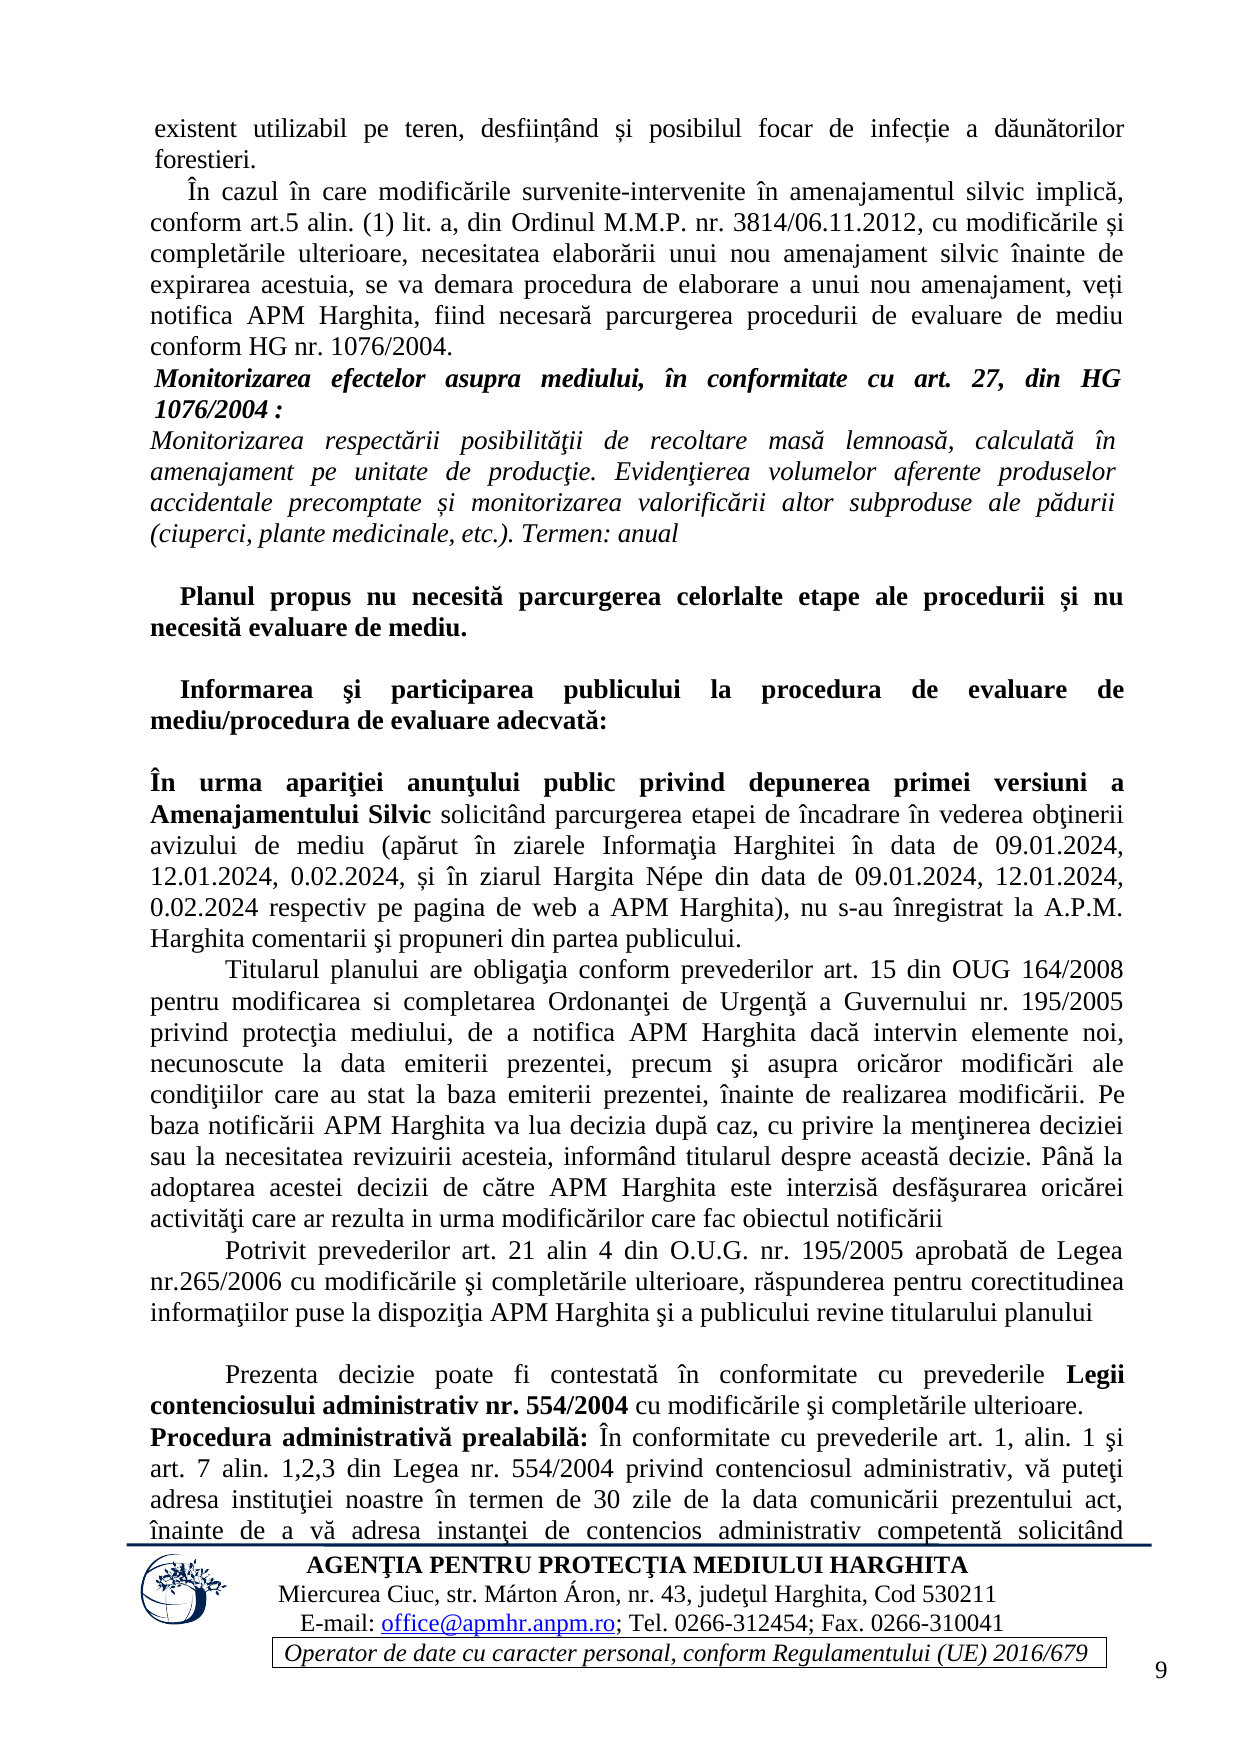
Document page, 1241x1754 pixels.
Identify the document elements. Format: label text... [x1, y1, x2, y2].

text Potrivit prevederilor art. 21 alin 4 din O.U.G. nr. 195/2005 aprobată de Legea nr.265/2006 cu modificările şi completările ulterioare, răspunderea pentru corectitudinea informaţiilor puse la dispoziţia APM Harghita şi a publicului revine titularului planului [150, 1234, 1125, 1327]
text În urma apariţiei anunţului public privind depunerea primei versiuni a Amenajamentului Silvic solicitând parcurgerea etapei de încadrare în vederea obţinerii avizului de mediu (apărut în ziarele Informaţia Harghitei în data de 09.01.2024, 12.01.2024, 0.02.2024, și în ziarul Hargita Népe din data de 09.01.2024, 12.01.2024, 0.02.2024 respectiv pe pagina de web a APM Harghita), nu s-au înregistrat la A.P.M. Harghita comentarii şi propuneri din partea publicului. [150, 767, 1125, 953]
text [154, 112, 1125, 175]
text Monitorizarea efectelor asupra mediului, în conformitate cu art. 27, din HG 1076/2004 : [154, 362, 1125, 424]
text Titularul planului are obligaţia conform prevederilor art. 15 din OUG 164/2008 pentru modificarea si completarea Ordonanţei de Urgenţă a Guvernului nr. 195/2005 privind protecţia mediului, de a notifica APM Harghita dacă intervin elemente noi, necunoscute la data emiterii prezentei, precum şi asupra oricăror modificări ale condiţiilor care au stat la baza emiterii prezentei, înainte de realizarea modificării. Pe baza notificării APM Harghita va lua decizia după caz, cu privire la menţinerea deciziei sau la necesitatea revizuirii acesteia, informând titularul despre această decizie. Până la adoptarea acestei decizii de către APM Harghita este interzisă desfăşurarea oricărei activităţi care ar rezulta in urma modificărilor care fac obiectul notificării [150, 953, 1125, 1234]
text În cazul în care modificările survenite-intervenite în amenajamentul silvic implică, conform art.5 alin. (1) lit. a, din Ordinul M.M.P. nr. 3814/06.11.2012, cu modificările și completările ulterioare, necesitatea elaborării unui nou amenajament silvic înainte de expirarea acestuia, se va demara procedura de elaborare a unui nou amenajament, veți notifica APM Harghita, fiind necesară parcurgerea procedurii de evaluare de mediu conform HG nr. 1076/2004. [150, 175, 1125, 362]
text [150, 1421, 1125, 1545]
text Monitorizarea respectării posibilităţii de recoltare masă lemnoasă, calculată în amenajament pe unitate de producţie. Evidenţierea volumelor aferente produselor accidentale precomptate și monitorizarea valorificării altor subproduse ale pădurii (ciuperci, plante medicinale, etc.). Termen: anual [150, 424, 1119, 548]
text Informarea şi participarea publicului la procedura de evaluare de mediu/procedura de evaluare adecvată: [150, 673, 1125, 735]
text Planul propus nu necesită parcurgerea celorlalte etape ale procedurii și nu necesită evaluare de mediu. [150, 580, 1125, 642]
text Prezenta decizie poate fi contestată în conformitate cu prevederile Legii contenciosului administrativ nr. 554/2004 cu modificările şi completările ulterioare. [150, 1358, 1125, 1421]
